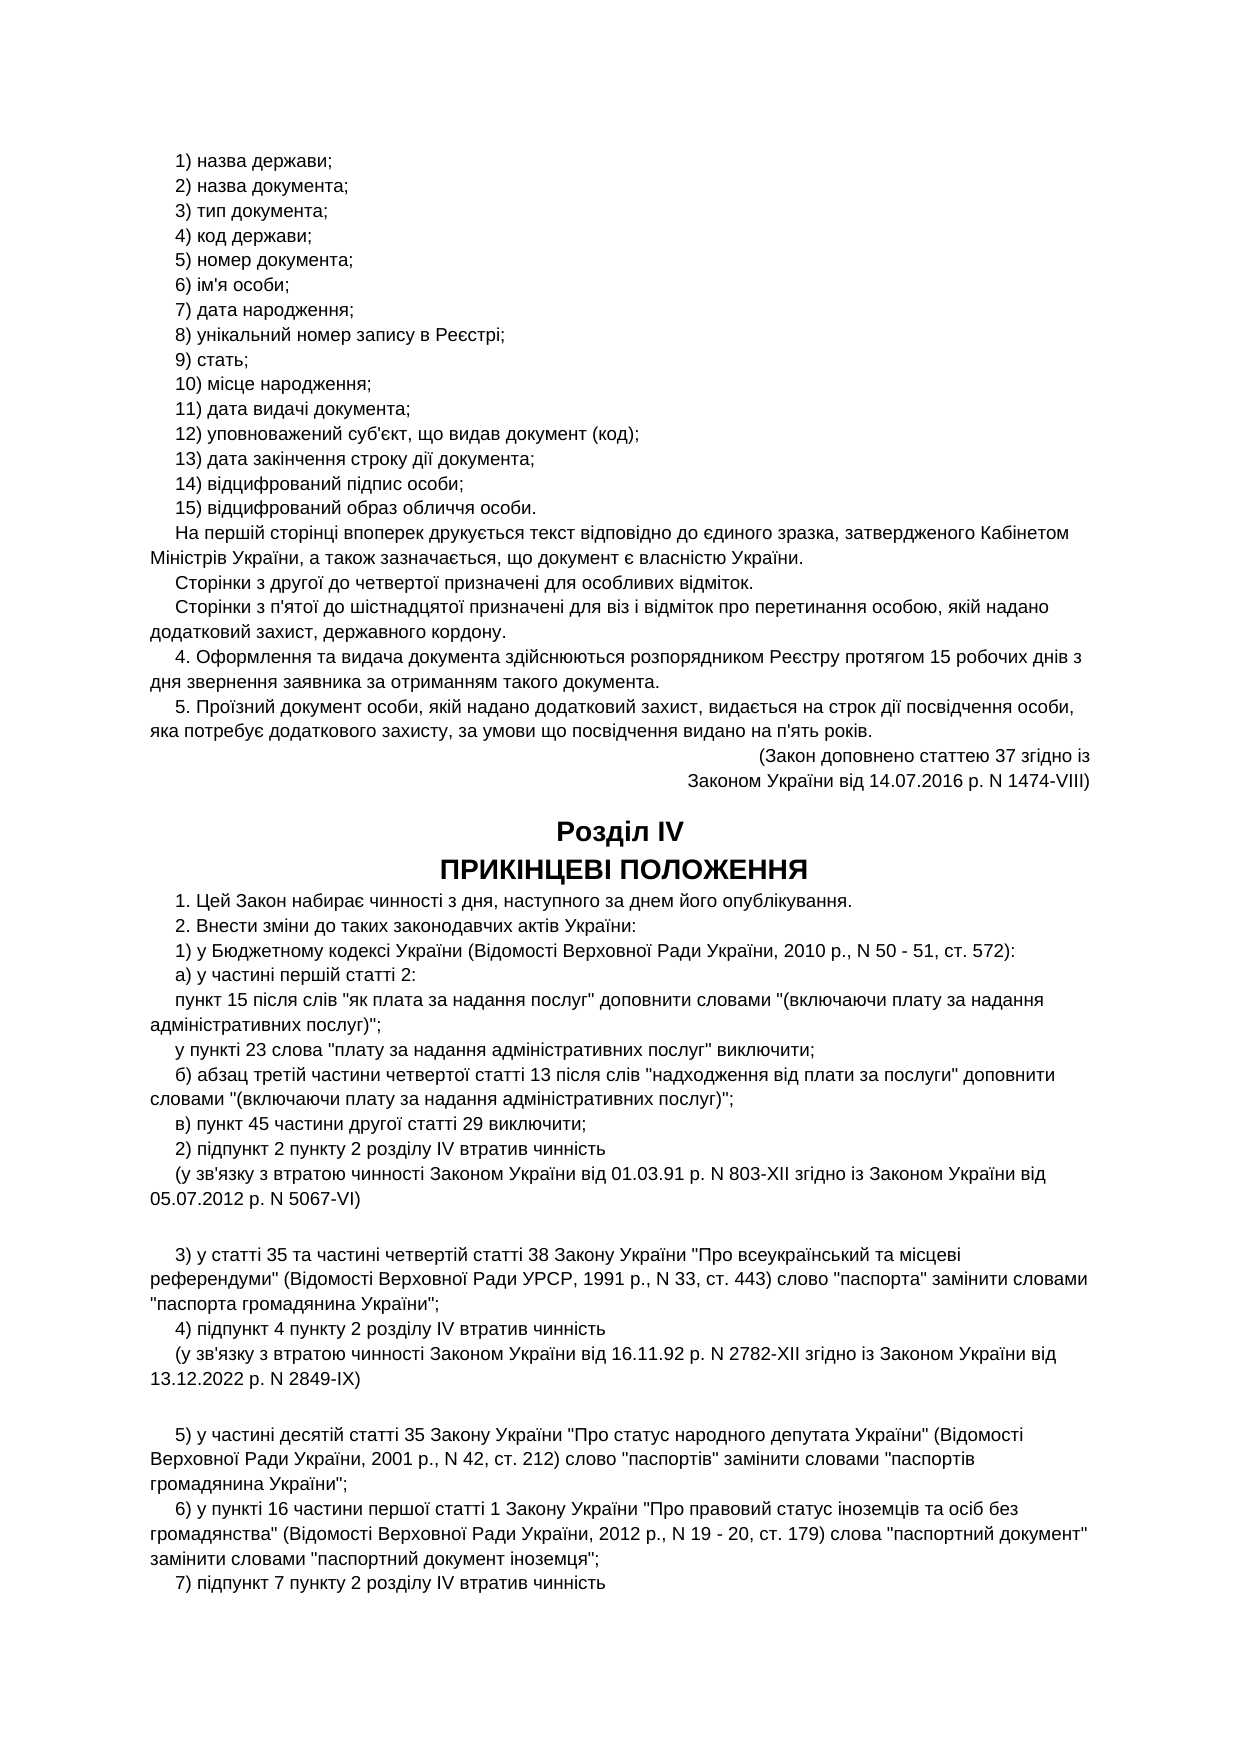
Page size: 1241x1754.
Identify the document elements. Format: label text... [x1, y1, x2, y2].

text (у зв'язку з втратою чинності Законом України від 16.11.92 р. N 2782-XII згідно із Законом України від 13.12.2022 р. N 2849-IX) [150, 1342, 1090, 1389]
text в) пункт 45 частини другої статті 29 виключити; [150, 1113, 1090, 1134]
text 5. Проїзний документ особи, якій надано додатковий захист, видається на строк дії посвідчення особи, яка потребує додаткового захисту, за умови що посвідчення видано на п'ять років. [150, 695, 1090, 742]
text б) абзац третій частини четвертої статті 13 після слів "надходження від плати за послуги" доповнити словами "(включаючи плату за надання адміністративних послуг)"; [150, 1063, 1090, 1110]
text 10) місце народження; [150, 373, 1090, 395]
text (у зв'язку з втратою чинності Законом України від 01.03.91 р. N 803-XII згідно із Законом України від 05.07.2012 р. N 5067-VI) [150, 1162, 1090, 1209]
text 15) відцифрований образ обличчя особи. [150, 497, 1090, 519]
text 2) підпункт 2 пункту 2 розділу IV втратив чинність [150, 1138, 1090, 1159]
text (Закон доповнено статтею 37 згідно із Законом України від 14.07.2016 р. N 1474-VIII) [150, 745, 1090, 791]
text 3) у статті 35 та частині четвертій статті 38 Закону України "Про всеукраїнський та місцеві референдуми" (Відомості Верховної Ради УРСР, 1991 р., N 33, ст. 443) слово "паспорта" замінити словами "паспорта громадянина України"; [150, 1243, 1090, 1314]
text 7) підпункт 7 пункту 2 розділу ІV втратив чинність [150, 1572, 1090, 1594]
text 13) дата закінчення строку дії документа; [150, 447, 1090, 469]
text Сторінки з другої до четвертої призначені для особливих відміток. [150, 571, 1090, 593]
text 4) підпункт 4 пункту 2 розділу IV втратив чинність [150, 1318, 1090, 1339]
text На першій сторінці впоперек друкується текст відповідно до єдиного зразка, затвердженого Кабінетом Міністрів України, а також зазначається, що документ є власністю України. [150, 522, 1090, 568]
text 14) відцифрований підпис особи; [150, 472, 1090, 494]
subtitle Розділ IV ПРИКІНЦЕВІ ПОЛОЖЕННЯ [150, 815, 1090, 885]
text 5) у частині десятій статті 35 Закону України "Про статус народного депутата України" (Відомості Верховної Ради України, 2001 р., N 42, ст. 212) слово "паспортів" замінити словами "паспортів громадянина України"; [150, 1423, 1090, 1494]
text 6) ім'я особи; [150, 274, 1090, 296]
text пункт 15 після слів "як плата за надання послуг" доповнити словами "(включаючи плату за надання адміністративних послуг)"; [150, 989, 1090, 1035]
text 11) дата видачі документа; [150, 398, 1090, 419]
text а) у частині першій статті 2: [150, 964, 1090, 986]
text 1) у Бюджетному кодексі України (Відомості Верховної Ради України, 2010 р., N 50 - 51, ст. 572): [150, 939, 1090, 961]
text 1) назва держави; [150, 150, 1090, 172]
text 12) уповноважений суб'єкт, що видав документ (код); [150, 423, 1090, 444]
text 9) стать; [150, 348, 1090, 370]
text 1. Цей Закон набирає чинності з дня, наступного за днем його опублікування. [150, 890, 1090, 911]
text 2) назва документа; [150, 175, 1090, 196]
text 3) тип документа; [150, 199, 1090, 221]
text 5) номер документа; [150, 249, 1090, 271]
text 2. Внести зміни до таких законодавчих актів України: [150, 914, 1090, 936]
text 4) код держави; [150, 224, 1090, 246]
text Сторінки з п'ятої до шістнадцятої призначені для віз і відміток про перетинання особою, якій надано додатковий захист, державного кордону. [150, 596, 1090, 643]
text 6) у пункті 16 частини першої статті 1 Закону України "Про правовий статус іноземців та осіб без громадянства" (Відомості Верховної Ради України, 2012 р., N 19 - 20, ст. 179) слова "паспортний документ" замінити словами "паспортний документ іноземця"; [150, 1498, 1090, 1569]
text 7) дата народження; [150, 299, 1090, 320]
text 4. Оформлення та видача документа здійснюються розпорядником Реєстру протягом 15 робочих днів з дня звернення заявника за отриманням такого документа. [150, 646, 1090, 692]
text 8) унікальний номер запису в Реєстрі; [150, 323, 1090, 345]
text у пункті 23 слова "плату за надання адміністративних послуг" виключити; [150, 1038, 1090, 1060]
